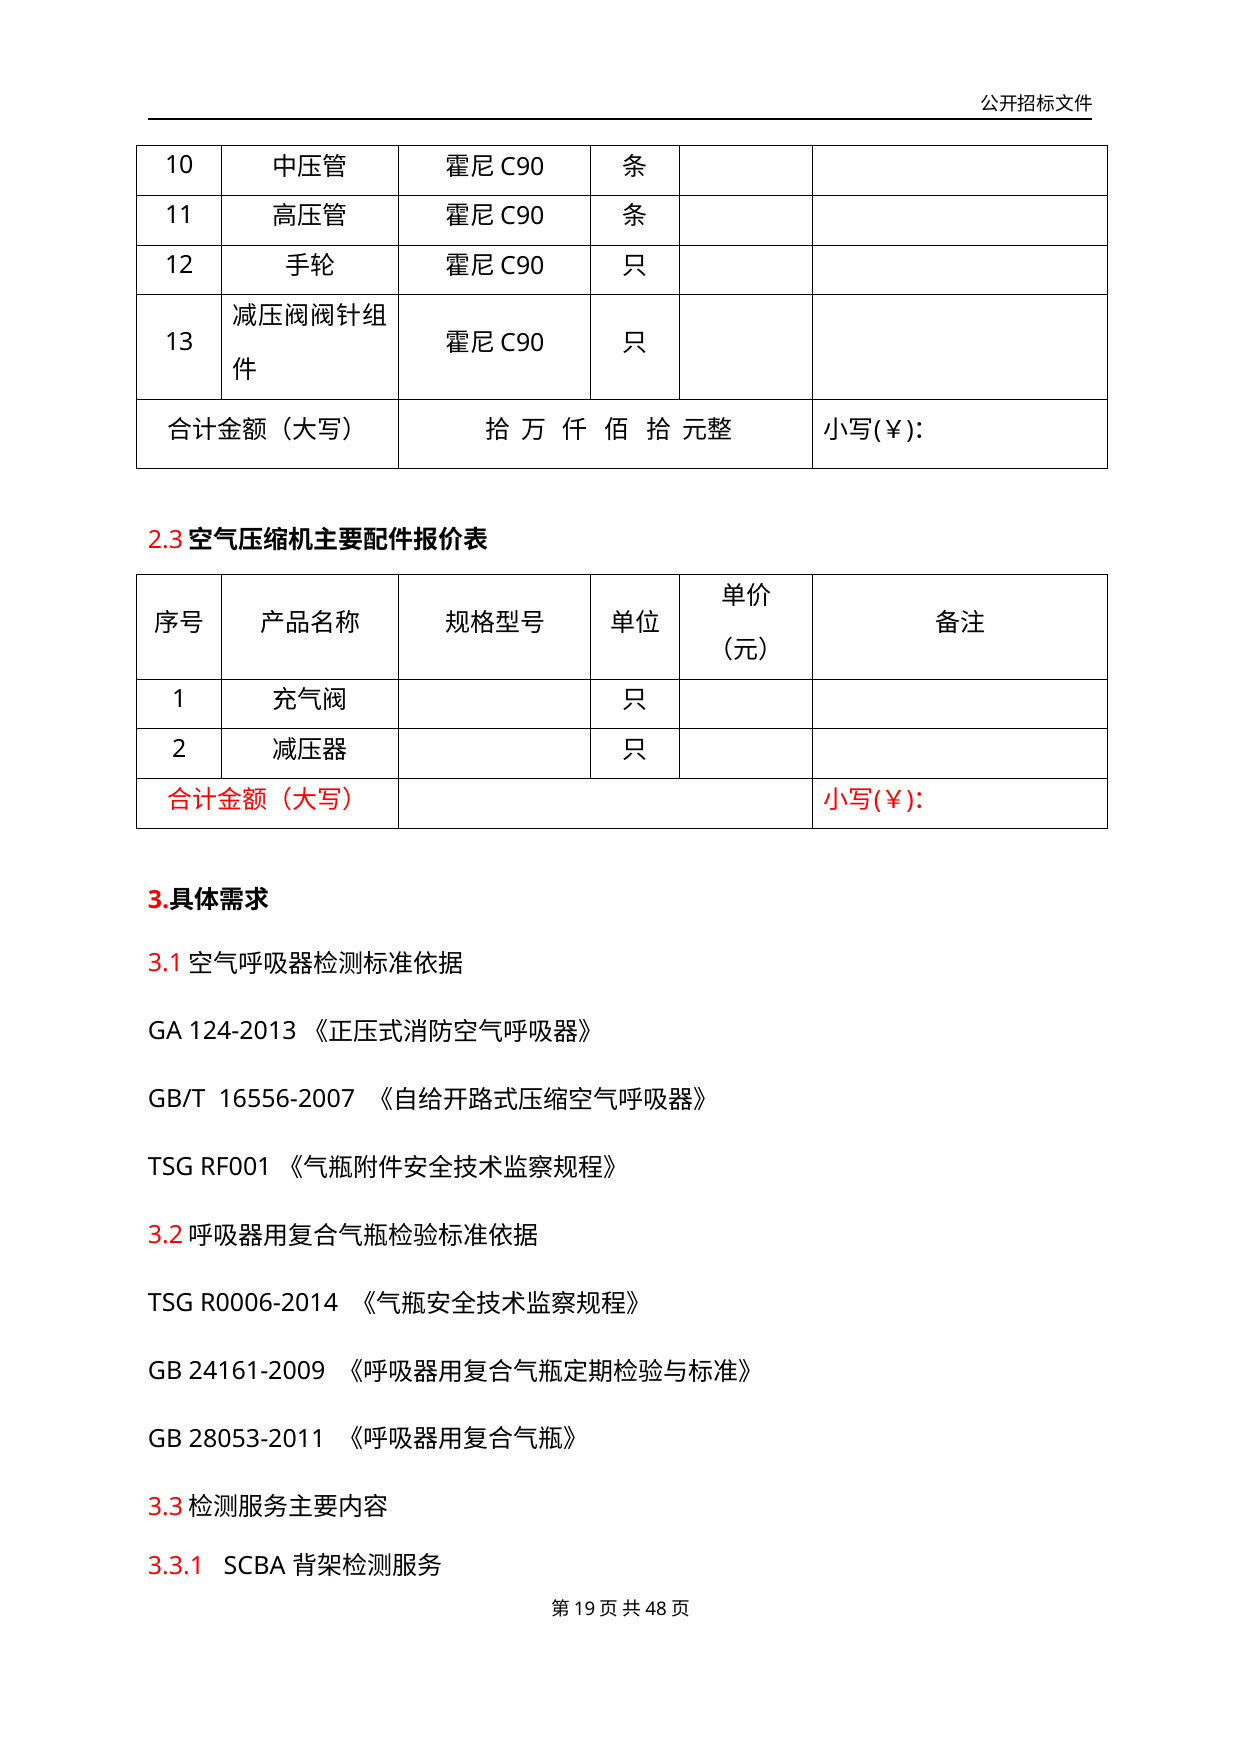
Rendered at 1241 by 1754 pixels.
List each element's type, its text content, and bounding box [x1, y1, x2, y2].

table_header 单价（元） [680, 575, 812, 678]
text 3.2呼吸器用复合气瓶检验标准依据 TSG R0006-2014 《气瓶安全技术监察规程》 GB 24161-2009 《呼吸器用复合气瓶定期检验与标准》 GB 28053-2011 《呼吸器用复合气瓶》 3.3检测服务主要内容 [148, 1206, 1092, 1523]
table_cell 减压阀阀针组件 [222, 295, 398, 398]
table_cell 霍尼C90 [399, 146, 590, 195]
table_cell [813, 246, 1107, 294]
table_cell 霍尼C90 [399, 196, 590, 244]
table_cell 中压管 [222, 146, 398, 195]
table_cell [680, 246, 812, 294]
table_cell [680, 146, 812, 195]
table_cell [399, 680, 590, 728]
table_cell [680, 295, 812, 398]
table_cell [680, 196, 812, 244]
table_cell 12 [137, 246, 221, 294]
table_cell [813, 729, 1107, 778]
table_cell [680, 729, 812, 778]
table_cell 霍尼C90 [399, 246, 590, 294]
table_header 单位 [591, 575, 679, 678]
table_cell 合计金额（大写） [137, 779, 398, 828]
table_header 备注 [813, 575, 1107, 678]
table_header 序号 [137, 575, 221, 678]
table_cell [680, 680, 812, 728]
table_cell 13 [137, 295, 221, 398]
table_cell 减压器 [222, 729, 398, 778]
table_cell 条 [591, 196, 679, 244]
table_cell 只 [591, 295, 679, 398]
table_cell 2 [137, 729, 221, 778]
table_cell 高压管 [222, 196, 398, 244]
table_cell 只 [591, 680, 679, 728]
table_cell [813, 680, 1107, 728]
table_cell 条 [591, 146, 679, 195]
table_cell 小写(￥)： [813, 779, 1107, 828]
table_cell 霍尼C90 [399, 295, 590, 398]
table_cell [399, 729, 590, 778]
text 3.1空气呼吸器检测标准依据 GA 124-2013 《正压式消防空气呼吸器》 GB/T 16556-2007 《自给开路式压缩空气呼吸器》 TSG RF001 《气瓶附件安全技术监察规程》 [148, 934, 1092, 1183]
text 3.3.1 SCBA 背架检测服务 [148, 1546, 1092, 1582]
table_cell 拾 万 仟 佰 拾 元整 [399, 400, 812, 468]
table_cell [813, 295, 1107, 398]
table_cell 合计金额（大写） [137, 400, 398, 468]
table_cell 充气阀 [222, 680, 398, 728]
table_cell [813, 196, 1107, 244]
table_header 产品名称 [222, 575, 398, 678]
table_header 规格型号 [399, 575, 590, 678]
table_cell 只 [591, 246, 679, 294]
table_cell [813, 146, 1107, 195]
table_cell 只 [591, 729, 679, 778]
text 3.具体需求 [148, 880, 1092, 916]
table_cell 手轮 [222, 246, 398, 294]
table_cell 11 [137, 196, 221, 244]
table_cell 1 [137, 680, 221, 728]
table_cell 10 [137, 146, 221, 195]
text 2.3空气压缩机主要配件报价表 [148, 520, 1092, 556]
table_cell 小写(￥)： [813, 400, 1107, 468]
table_cell [399, 779, 812, 828]
